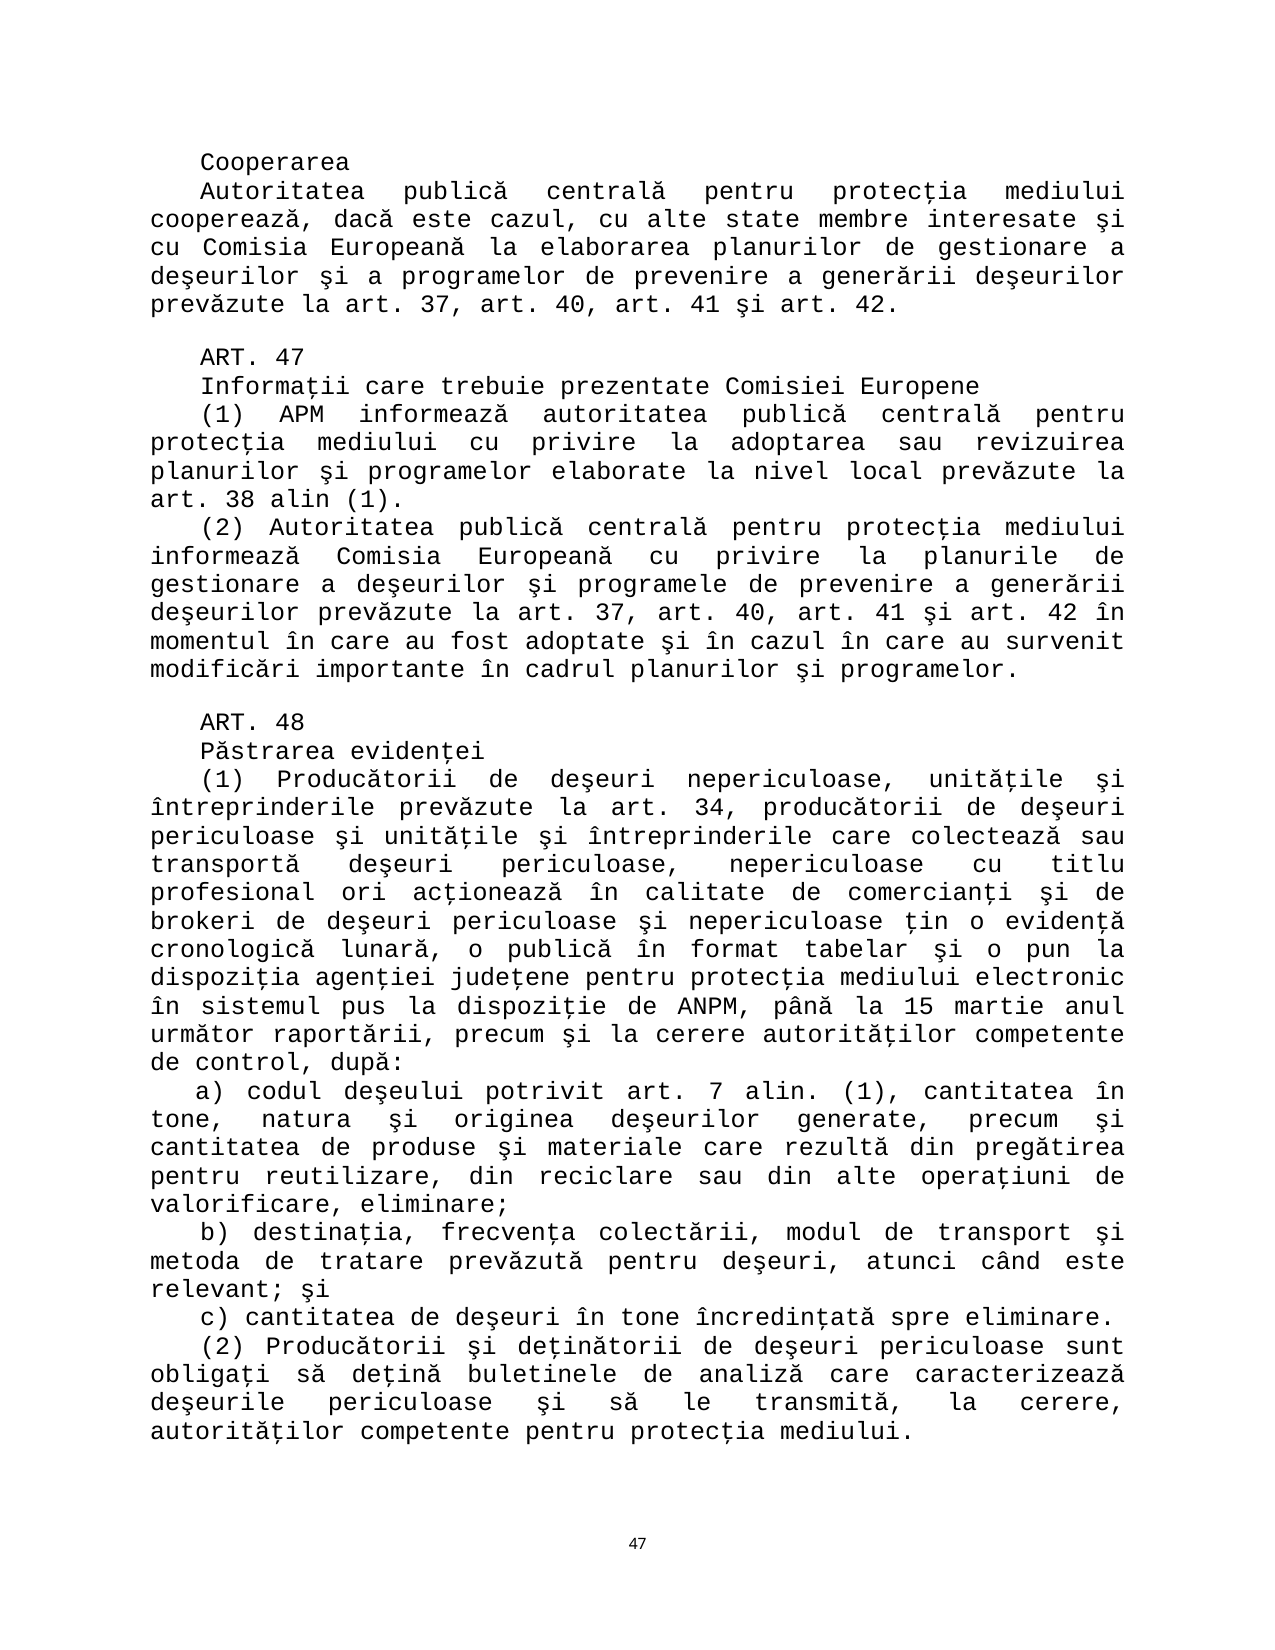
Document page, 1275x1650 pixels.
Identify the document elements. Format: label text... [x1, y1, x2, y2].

text a) codul deşeului potrivit art. 7 alin. (1), cantitatea în tone, natura şi originea deşeurilor generate, precum şi cantitatea de produse şi materiale care rezultă din pregătirea pentru reutilizare, din reciclare sau din alte operaţiuni de valorificare, eliminare; [150, 1078, 1125, 1220]
text (1) Producătorii de deşeuri nepericuloase, unităţile şi întreprinderile prevăzute la art. 34, producătorii de deşeuri periculoase şi unităţile şi întreprinderile care colectează sau transportă deşeuri periculoase, nepericuloase cu titlu profesional ori acţionează în calitate de comercianţi şi de brokeri de deşeuri periculoase şi nepericuloase ţin o evidenţă cronologică lunară, o publică în format tabelar şi o pun la dispoziţia agenţiei judeţene pentru protecţia mediului electronic în sistemul pus la dispoziţie de ANPM, până la 15 martie anul următor raportării, precum şi la cerere autorităţilor competente de control, după: [150, 767, 1125, 1078]
text (2) Autoritatea publică centrală pentru protecţia mediului informează Comisia Europeană cu privire la planurile de gestionare a deşeurilor şi programele de prevenire a generării deşeurilor prevăzute la art. 37, art. 40, art. 41 şi art. 42 în momentul în care au fost adoptate şi în cazul în care au survenit modificări importante în cadrul planurilor şi programelor. [150, 515, 1125, 685]
text b) destinaţia, frecvenţa colectării, modul de transport şi metoda de tratare prevăzută pentru deşeuri, atunci când este relevant; şi [150, 1220, 1125, 1305]
text Păstrarea evidenţei [150, 738, 1125, 767]
text Informaţii care trebuie prezentate Comisiei Europene [150, 373, 1125, 402]
text Autoritatea publică centrală pentru protecţia mediului cooperează, dacă este cazul, cu alte state membre interesate şi cu Comisia Europeană la elaborarea planurilor de gestionare a deşeurilor şi a programelor de prevenire a generării deşeurilor prevăzute la art. 37, art. 40, art. 41 şi art. 42. [150, 178, 1125, 320]
text Cooperarea [150, 150, 1125, 178]
text (2) Producătorii şi deţinătorii de deşeuri periculoase sunt obligaţi să deţină buletinele de analiză care caracterizează deşeurile periculoase şi să le transmită, la cerere, autorităţilor competente pentru protecţia mediului. [150, 1333, 1125, 1447]
text ART. 47 [150, 345, 1125, 373]
text c) cantitatea de deşeuri în tone încredinţată spre eliminare. [150, 1305, 1125, 1333]
text ART. 48 [150, 710, 1125, 738]
text (1) APM informează autoritatea publică centrală pentru protecţia mediului cu privire la adoptarea sau revizuirea planurilor şi programelor elaborate la nivel local prevăzute la art. 38 alin (1). [150, 402, 1125, 515]
